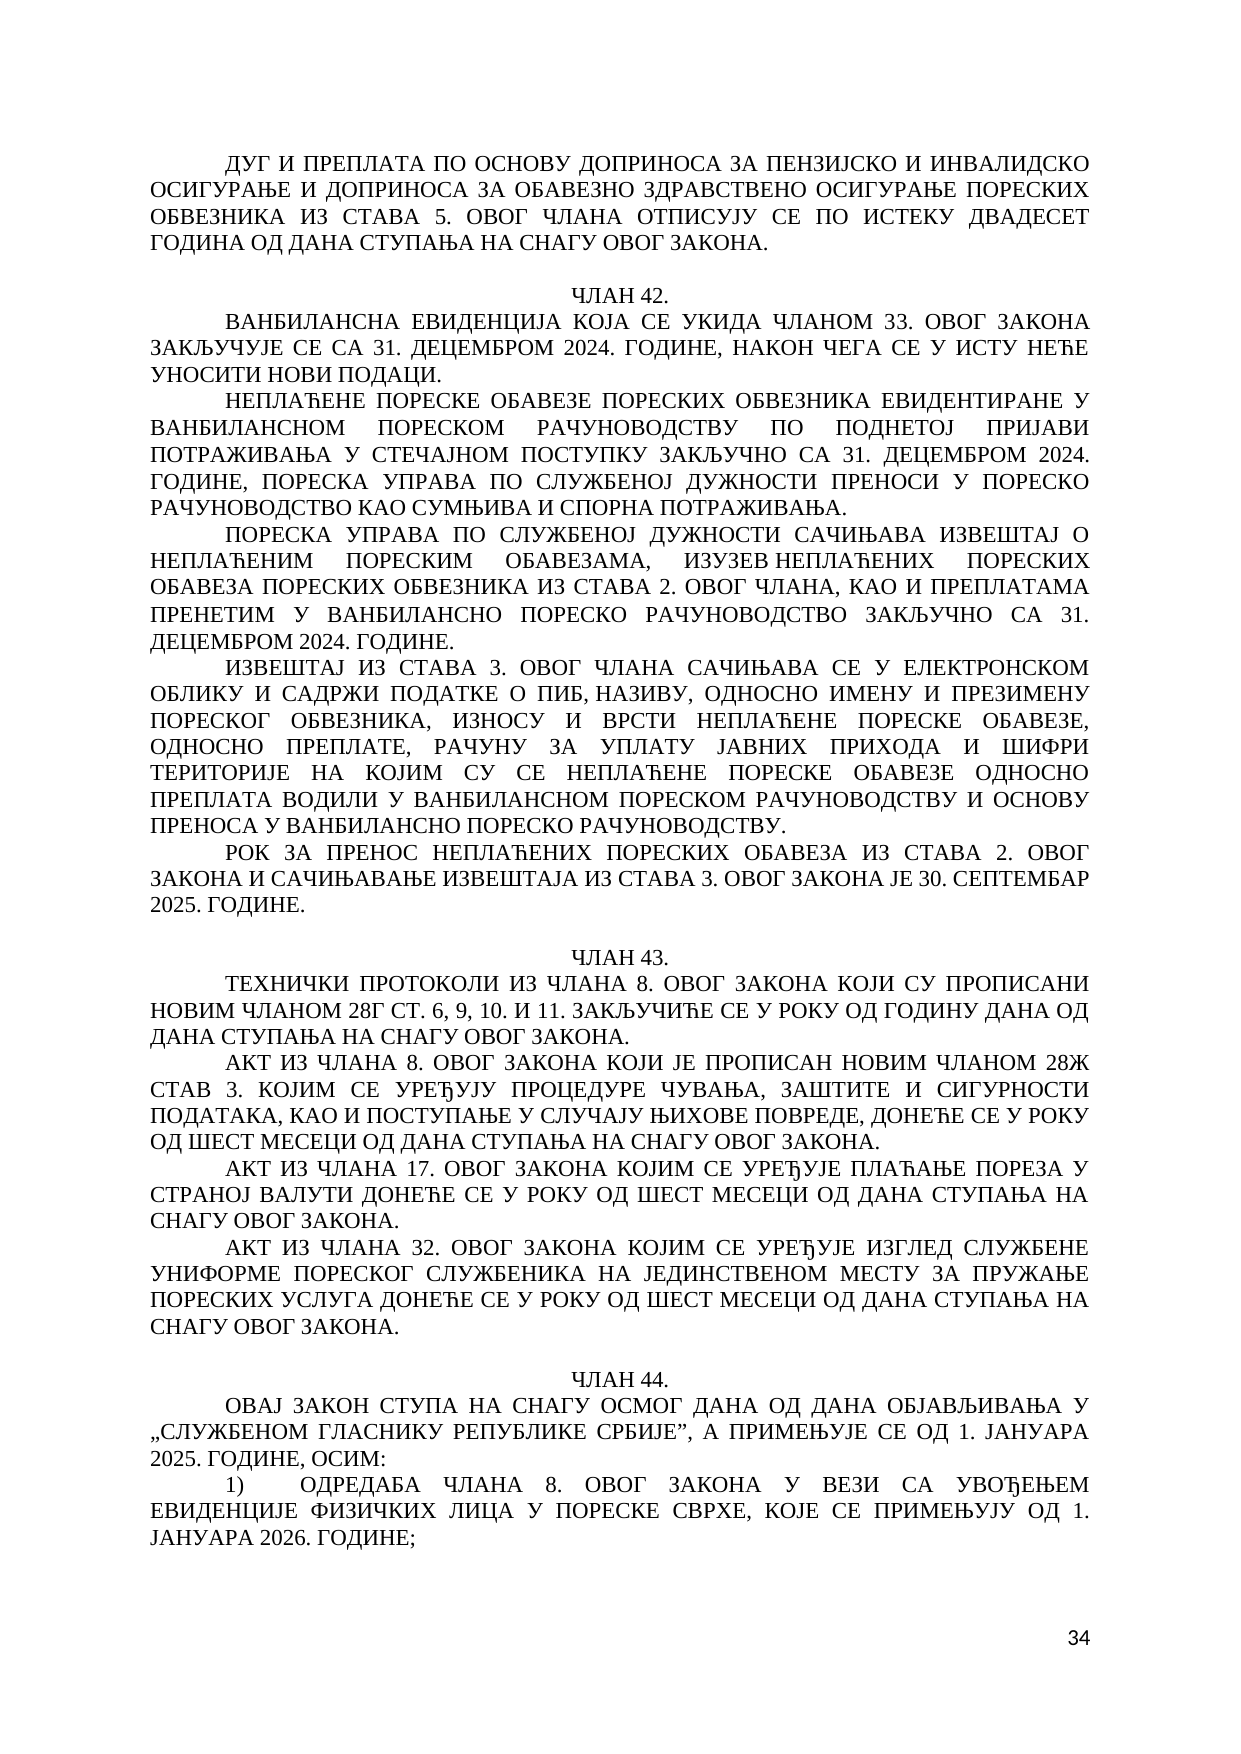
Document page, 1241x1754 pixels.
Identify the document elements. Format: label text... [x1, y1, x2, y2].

text ЧЛАН 44. [150, 1366, 1090, 1392]
text ПОРЕСКА УПРАВА ПО СЛУЖБЕНОЈ ДУЖНОСТИ САЧИЊАВА ИЗВЕШТАЈ О НЕПЛАЋЕНИМ ПОРЕСКИМ ОБАВЕЗАМА, ИЗУЗЕВ НЕПЛАЋЕНИХ ПОРЕСКИХ ОБАВЕЗА ПОРЕСКИХ ОБВЕЗНИКА ИЗ СТАВА 2. ОВОГ ЧЛАНА, КАО И ПРЕПЛАТАМА ПРЕНЕТИМ У ВАНБИЛАНСНО ПОРЕСКО РАЧУНОВОДСТВО ЗАКЉУЧНО СА 31. ДЕЦЕМБРОМ 2024. ГОДИНЕ. [150, 521, 1090, 654]
text ОВАЈ ЗАКОН СТУПА НА СНАГУ ОСМОГ ДАНА ОД ДАНА ОБЈАВЉИВАЊА У „СЛУЖБЕНОМ ГЛАСНИКУ РЕПУБЛИКЕ СРБИЈЕ”, А ПРИМЕЊУЈЕ СЕ ОД 1. ЈАНУАРА 2025. ГОДИНЕ, ОСИМ: [150, 1392, 1090, 1471]
text АКТ ИЗ ЧЛАНА 17. ОВОГ ЗАКОНА КОЈИМ СЕ УРЕЂУЈЕ ПЛАЋАЊЕ ПОРЕЗА У СТРАНОЈ ВАЛУТИ ДОНЕЋЕ СЕ У РОКУ ОД ШЕСТ МЕСЕЦИ ОД ДАНА СТУПАЊА НА СНАГУ ОВОГ ЗАКОНА. [150, 1155, 1090, 1234]
text НЕПЛАЋЕНЕ ПОРЕСКЕ ОБАВЕЗЕ ПОРЕСКИХ ОБВЕЗНИКА ЕВИДЕНТИРАНЕ У ВАНБИЛАНСНОМ ПОРЕСКОМ РАЧУНОВОДСТВУ ПО ПОДНЕТОЈ ПРИЈАВИ ПОТРАЖИВАЊА У СТЕЧАЈНОМ ПОСТУПКУ ЗАКЉУЧНО СА 31. ДЕЦЕМБРОМ 2024. ГОДИНЕ, ПОРЕСКА УПРАВА ПО СЛУЖБЕНОЈ ДУЖНОСТИ ПРЕНОСИ У ПОРЕСКО РАЧУНОВОДСТВО КАО СУМЊИВА И СПОРНА ПОТРАЖИВАЊА. [150, 387, 1090, 521]
text ВАНБИЛАНСНА ЕВИДЕНЦИЈА КОЈА СЕ УКИДА ЧЛАНОМ 33. ОВОГ ЗАКОНА ЗАКЉУЧУЈЕ СЕ СА 31. ДЕЦЕМБРОМ 2024. ГОДИНЕ, НАКОН ЧЕГА СЕ У ИСТУ НЕЋЕ УНОСИТИ НОВИ ПОДАЦИ. [150, 308, 1090, 387]
text АКТ ИЗ ЧЛАНА 8. ОВОГ ЗАКОНА КОЈИ ЈЕ ПРОПИСАН НОВИМ ЧЛАНОМ 28Ж СТАВ 3. КОЈИМ СЕ УРЕЂУЈУ ПРОЦЕДУРЕ ЧУВАЊА, ЗАШТИТЕ И СИГУРНОСТИ ПОДАТАКА, КАО И ПОСТУПАЊЕ У СЛУЧАЈУ ЊИХОВЕ ПОВРЕДЕ, ДОНЕЋЕ СЕ У РОКУ ОД ШЕСТ МЕСЕЦИ ОД ДАНА СТУПАЊА НА СНАГУ ОВОГ ЗАКОНА. [150, 1049, 1090, 1155]
text ДУГ И ПРЕПЛАТА ПО ОСНОВУ ДОПРИНОСА ЗА ПЕНЗИЈСКО И ИНВАЛИДСКО ОСИГУРАЊЕ И ДОПРИНОСА ЗА ОБАВЕЗНО ЗДРАВСТВЕНО ОСИГУРАЊЕ ПОРЕСКИХ ОБВЕЗНИКА ИЗ СТАВА 5. ОВОГ ЧЛАНА ОТПИСУЈУ СЕ ПО ИСТЕКУ ДВАДЕСЕТ ГОДИНА ОД ДАНА СТУПАЊА НА СНАГУ ОВОГ ЗАКОНА. [150, 150, 1090, 255]
text ЧЛАН 42. [150, 282, 1090, 308]
text РОК ЗА ПРЕНОС НЕПЛАЋЕНИХ ПОРЕСКИХ ОБАВЕЗА ИЗ СТАВА 2. ОВОГ ЗАКОНА И САЧИЊАВАЊЕ ИЗВЕШТАЈА ИЗ СТАВА 3. ОВОГ ЗАКОНА ЈЕ 30. СЕПТЕМБАР 2025. ГОДИНЕ. [150, 838, 1090, 918]
text ЧЛАН 43. [150, 944, 1090, 970]
list ОДРЕДАБА ЧЛАНА 8. ОВОГ ЗАКОНА У ВЕЗИ СА УВОЂЕЊЕМ ЕВИДЕНЦИЈЕ ФИЗИЧКИХ ЛИЦА У ПОРЕСКЕ СВРХЕ, КОЈЕ СЕ ПРИМЕЊУЈУ ОД 1. ЈАНУАРА 2026. ГОДИНЕ; [150, 1471, 1090, 1550]
text АКТ ИЗ ЧЛАНА 32. ОВОГ ЗАКОНА КОЈИМ СЕ УРЕЂУЈЕ ИЗГЛЕД СЛУЖБЕНЕ УНИФОРМЕ ПОРЕСКОГ СЛУЖБЕНИКА НА ЈЕДИНСТВЕНОМ МЕСТУ ЗА ПРУЖАЊЕ ПОРЕСКИХ УСЛУГА ДОНЕЋЕ СЕ У РОКУ ОД ШЕСТ МЕСЕЦИ ОД ДАНА СТУПАЊА НА СНАГУ ОВОГ ЗАКОНА. [150, 1234, 1090, 1339]
text ИЗВЕШТАЈ ИЗ СТАВА 3. ОВОГ ЧЛАНА САЧИЊАВА СЕ У ЕЛЕКТРОНСКОМ ОБЛИКУ И САДРЖИ ПОДАТКЕ О ПИБ, НАЗИВУ, ОДНОСНО ИМЕНУ И ПРЕЗИМЕНУ ПОРЕСКОГ ОБВЕЗНИКА, ИЗНОСУ И ВРСТИ НЕПЛАЋЕНЕ ПОРЕСКЕ ОБАВЕЗЕ, ОДНОСНО ПРЕПЛАТЕ, РАЧУНУ ЗА УПЛАТУ ЈАВНИХ ПРИХОДА И ШИФРИ ТЕРИТОРИЈЕ НА КОЈИМ СУ СЕ НЕПЛАЋЕНЕ ПОРЕСКЕ ОБАВЕЗЕ ОДНОСНО ПРЕПЛАТА ВОДИЛИ У ВАНБИЛАНСНОМ ПОРЕСКОМ РАЧУНОВОДСТВУ И ОСНОВУ ПРЕНОСА У ВАНБИЛАНСНО ПОРЕСКО РАЧУНОВОДСТВУ. [150, 654, 1090, 838]
text ТЕХНИЧКИ ПРОТОКОЛИ ИЗ ЧЛАНА 8. ОВОГ ЗАКОНА КОЈИ СУ ПРОПИСАНИ НОВИМ ЧЛАНОМ 28Г СТ. 6, 9, 10. И 11. ЗАКЉУЧИЋЕ СЕ У РОКУ ОД ГОДИНУ ДАНА ОД ДАНА СТУПАЊА НА СНАГУ ОВОГ ЗАКОНА. [150, 970, 1090, 1049]
